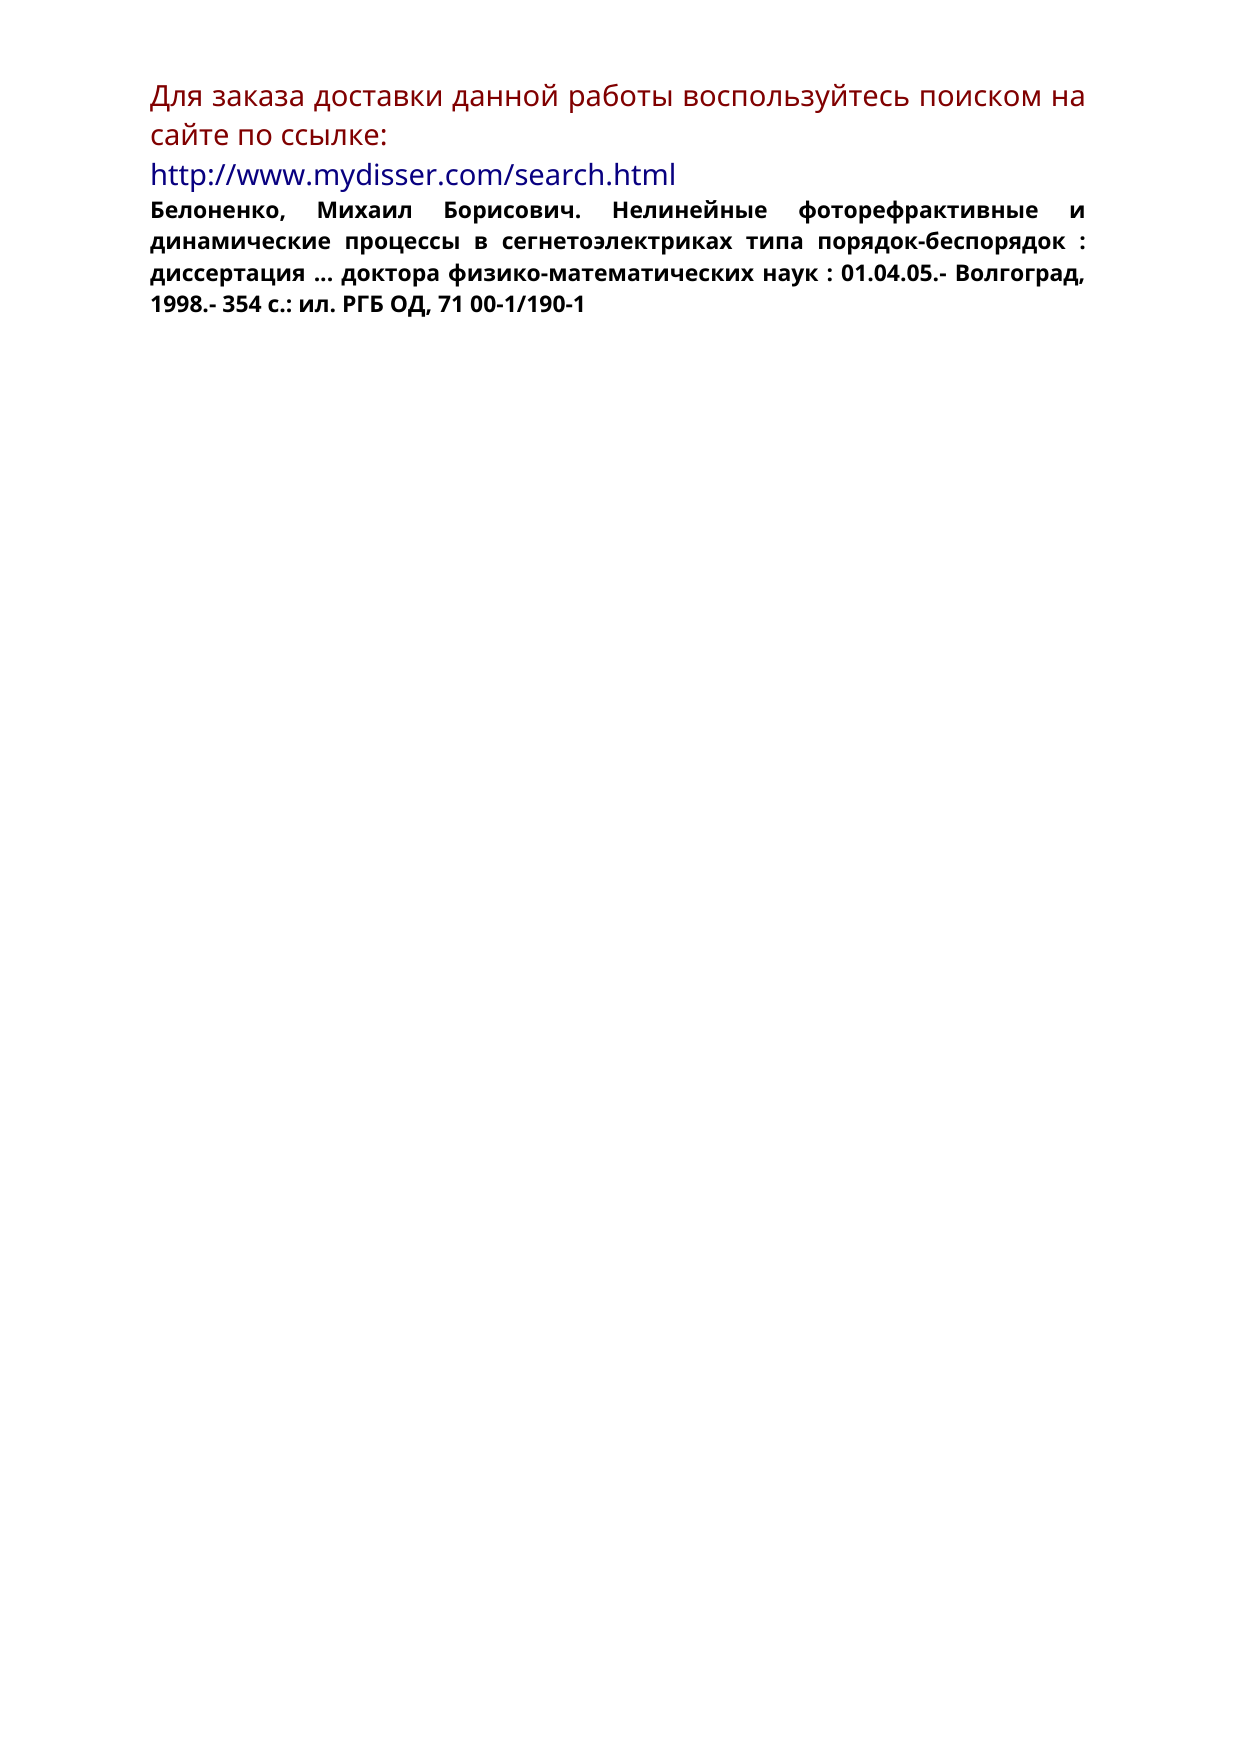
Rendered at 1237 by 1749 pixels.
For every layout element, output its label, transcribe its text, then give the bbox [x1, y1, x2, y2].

text Белоненко, Михаил Борисович. Нелинейные фоторефрактивные и динамические процессы в сегнетоэлектриках типа порядок-беспорядок : диссертация ... доктора физико-математических наук : 01.04.05.- Волгоград, 1998.- 354 с.: ил. РГБ ОД, 71 00-1/190-1 [150, 194, 1086, 319]
